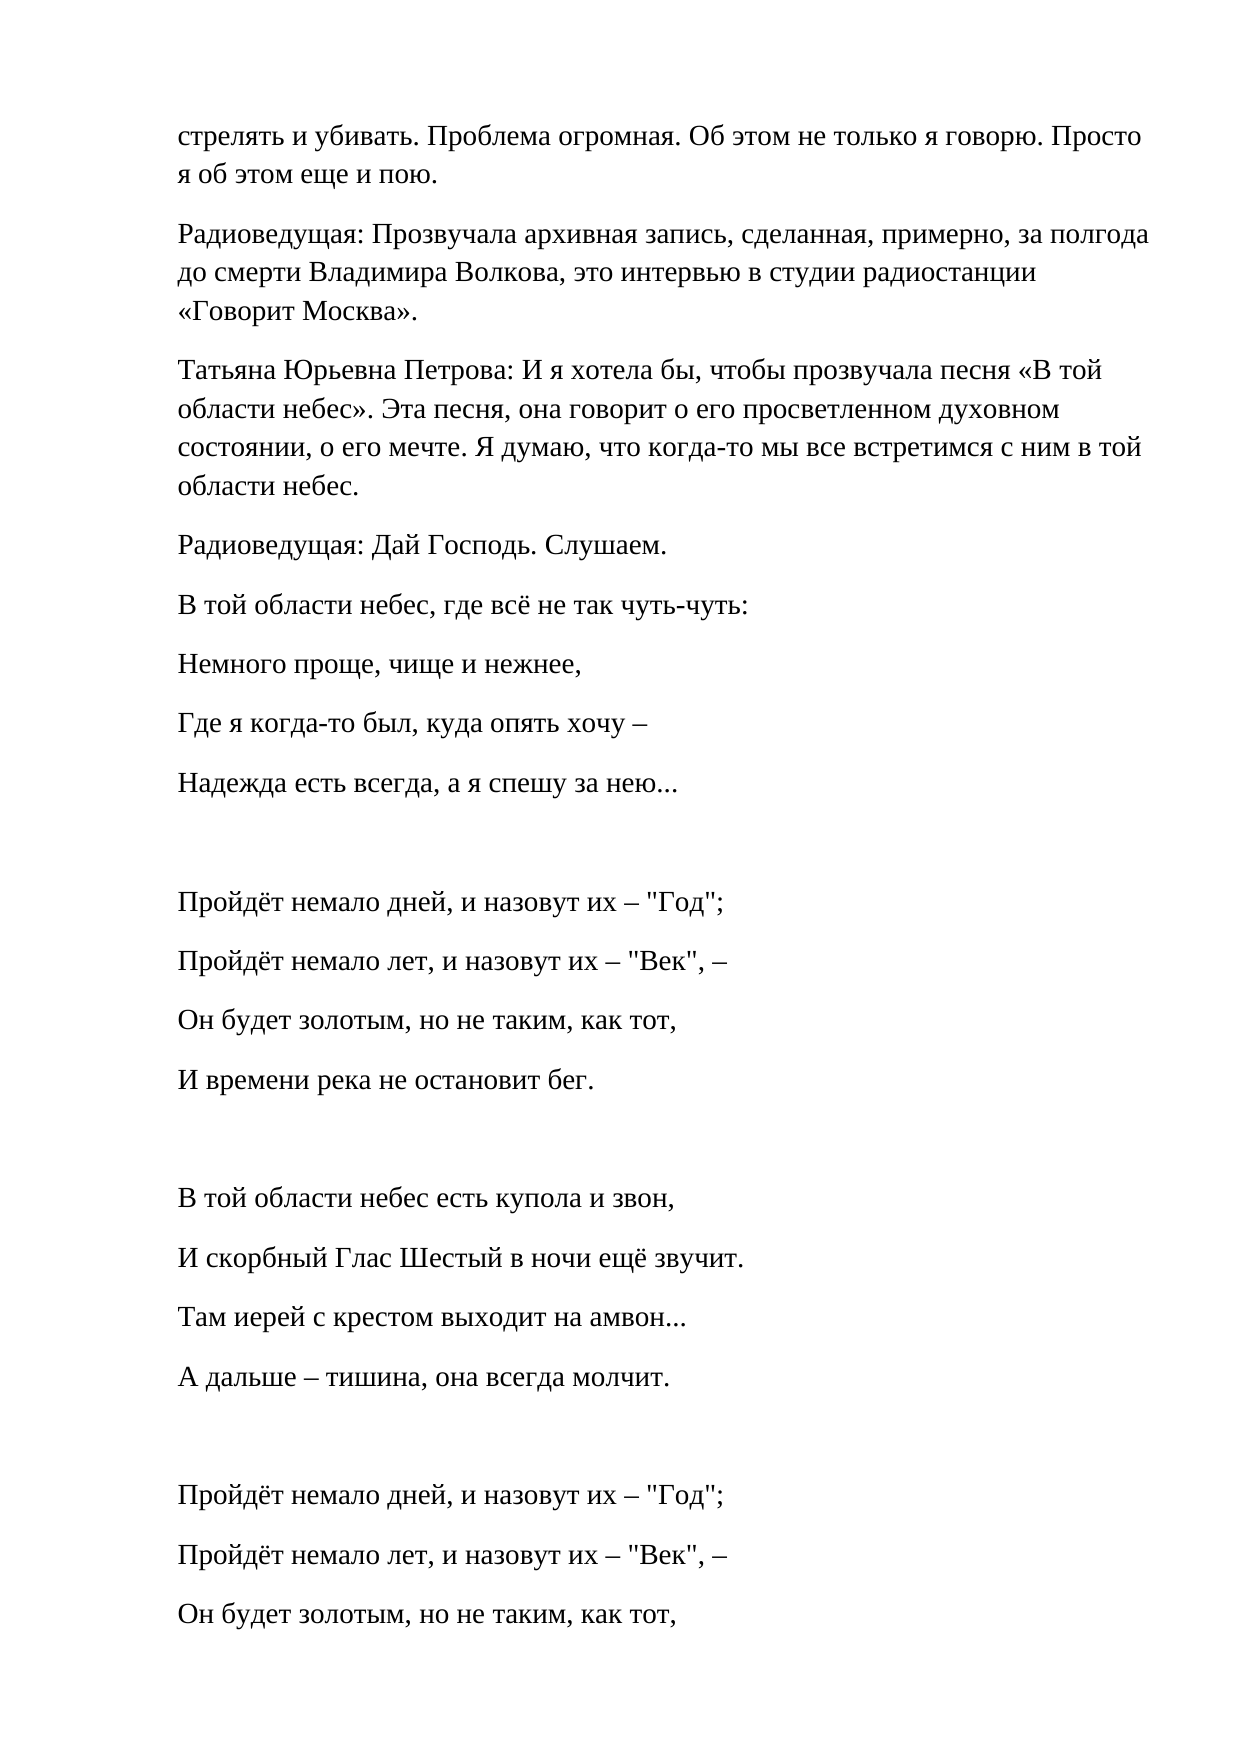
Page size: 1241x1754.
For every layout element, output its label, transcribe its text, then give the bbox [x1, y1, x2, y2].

text В той области небес есть купола и звон, [177, 1181, 1152, 1214]
text Немного проще, чище и нежнее, [177, 646, 1152, 680]
text Надежда есть всегда, а я спешу за нею... [177, 765, 1152, 798]
text И времени река не остановит бег. [177, 1062, 1152, 1095]
text Пройдёт немало лет, и назовут их – "Век", – [177, 943, 1152, 977]
text Пройдёт немало дней, и назовут их – "Год"; [177, 884, 1152, 917]
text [177, 118, 1152, 190]
text А дальше – тишина, она всегда молчит. [177, 1359, 1152, 1392]
text Радиоведущая: Дай Господь. Слушаем. [177, 527, 1152, 561]
text Он будет золотым, но не таким, как тот, [177, 1596, 1152, 1630]
text Пройдёт немало дней, и назовут их – "Год"; [177, 1477, 1152, 1511]
text Он будет золотым, но не таким, как тот, [177, 1002, 1152, 1036]
text В той области небес, где всё не так чуть-чуть: [177, 587, 1152, 620]
text Где я когда-то был, куда опять хочу – [177, 706, 1152, 739]
text Татьяна Юрьевна Петрова: И я хотела бы, чтобы прозвучала песня «В той области небес». Эта песня, она говорит о его просветленном духовном состоянии, о его мечте. Я думаю, что когда-то мы все встретимся с ним в той области небес. [177, 352, 1152, 502]
text Там иерей с крестом выходит на амвон... [177, 1299, 1152, 1333]
text Радиоведущая: Прозвучала архивная запись, сделанная, примерно, за полгода до смерти Владимира Волкова, это интервью в студии радиостанции «Говорит Москва». [177, 216, 1152, 327]
text И скорбный Глас Шестый в ночи ещё звучит. [177, 1240, 1152, 1273]
text Пройдёт немало лет, и назовут их – "Век", – [177, 1537, 1152, 1570]
